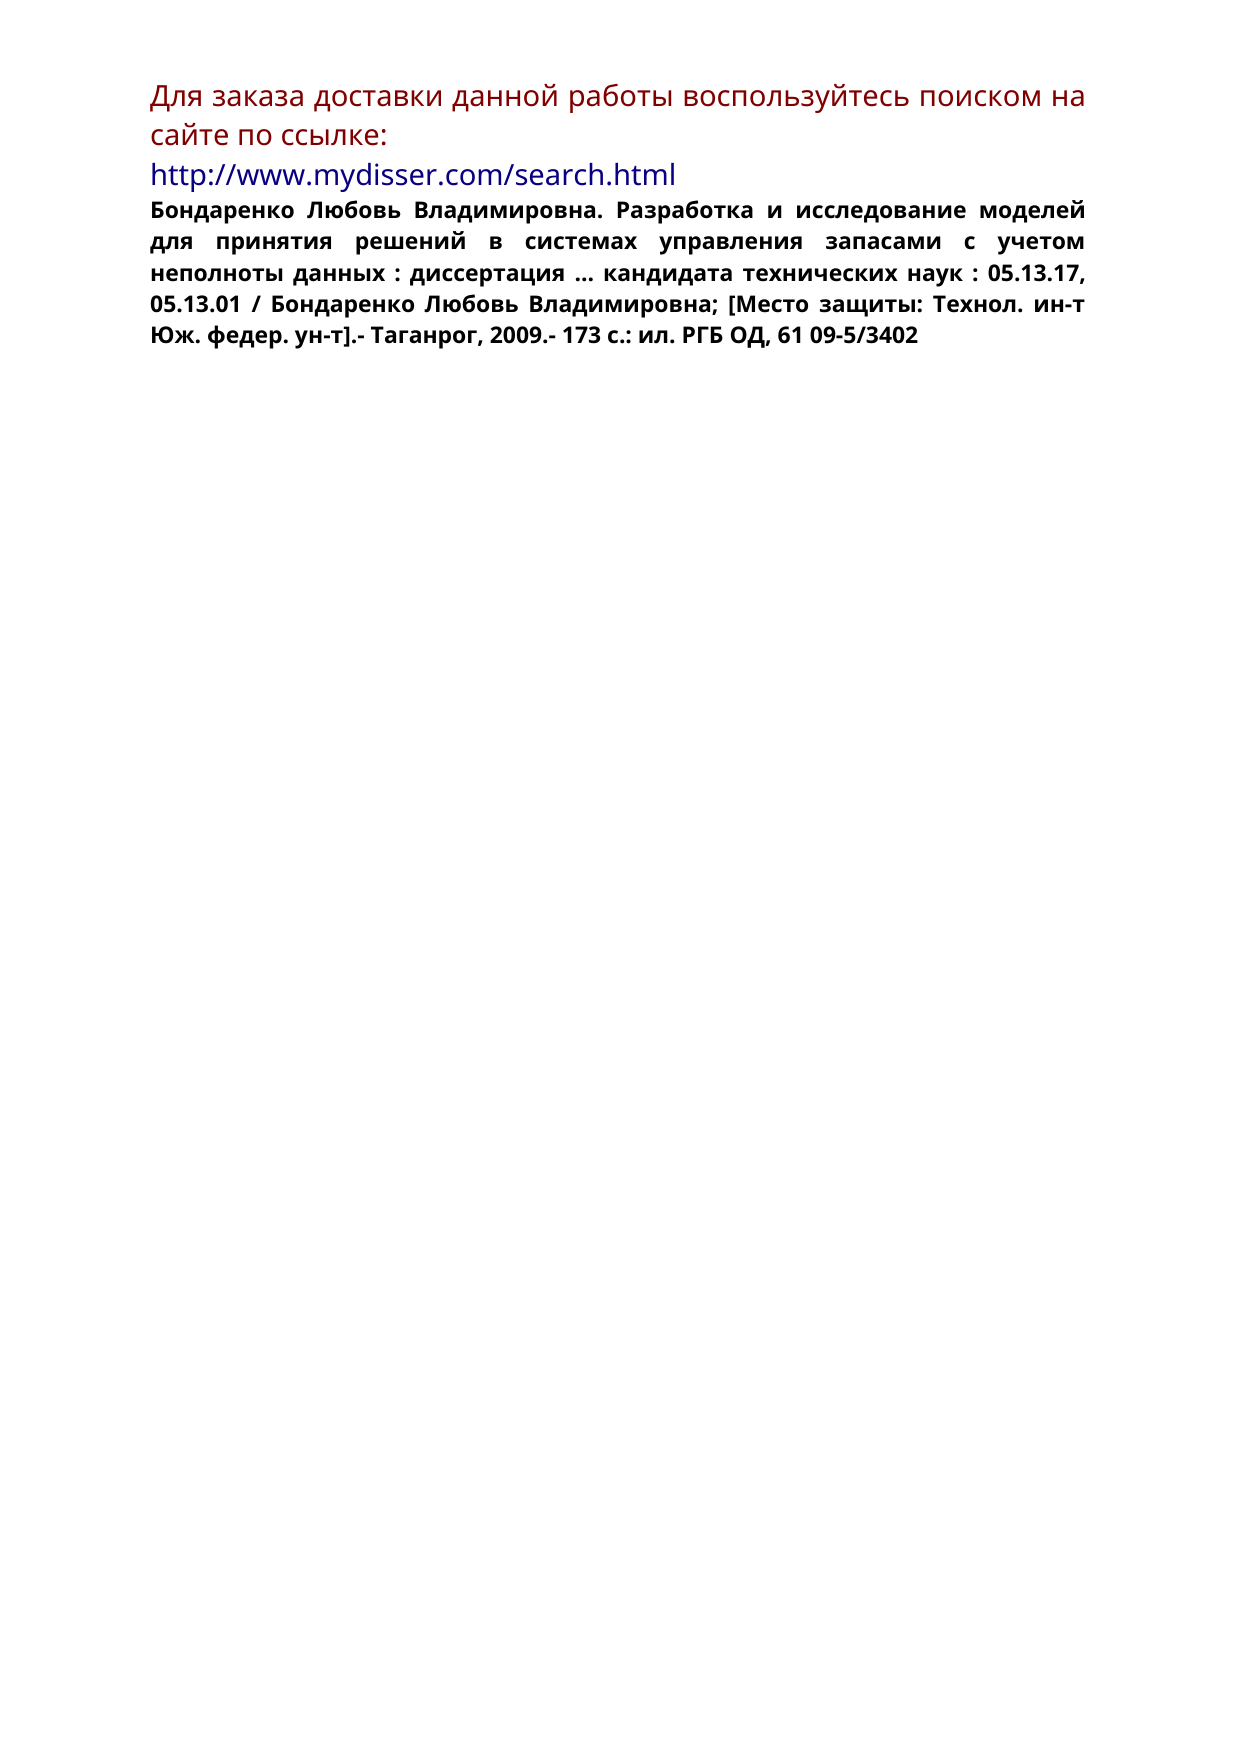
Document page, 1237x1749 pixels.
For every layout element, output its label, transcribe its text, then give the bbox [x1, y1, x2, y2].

text Бондаренко Любовь Владимировна. Разработка и исследование моделей для принятия решений в системах управления запасами с учетом неполноты данных : диссертация ... кандидата технических наук : 05.13.17, 05.13.01 / Бондаренко Любовь Владимировна; [Место защиты: Технол. ин-т Юж. федер. ун-т].- Таганрог, 2009.- 173 с.: ил. РГБ ОД, 61 09-5/3402 [150, 194, 1086, 350]
